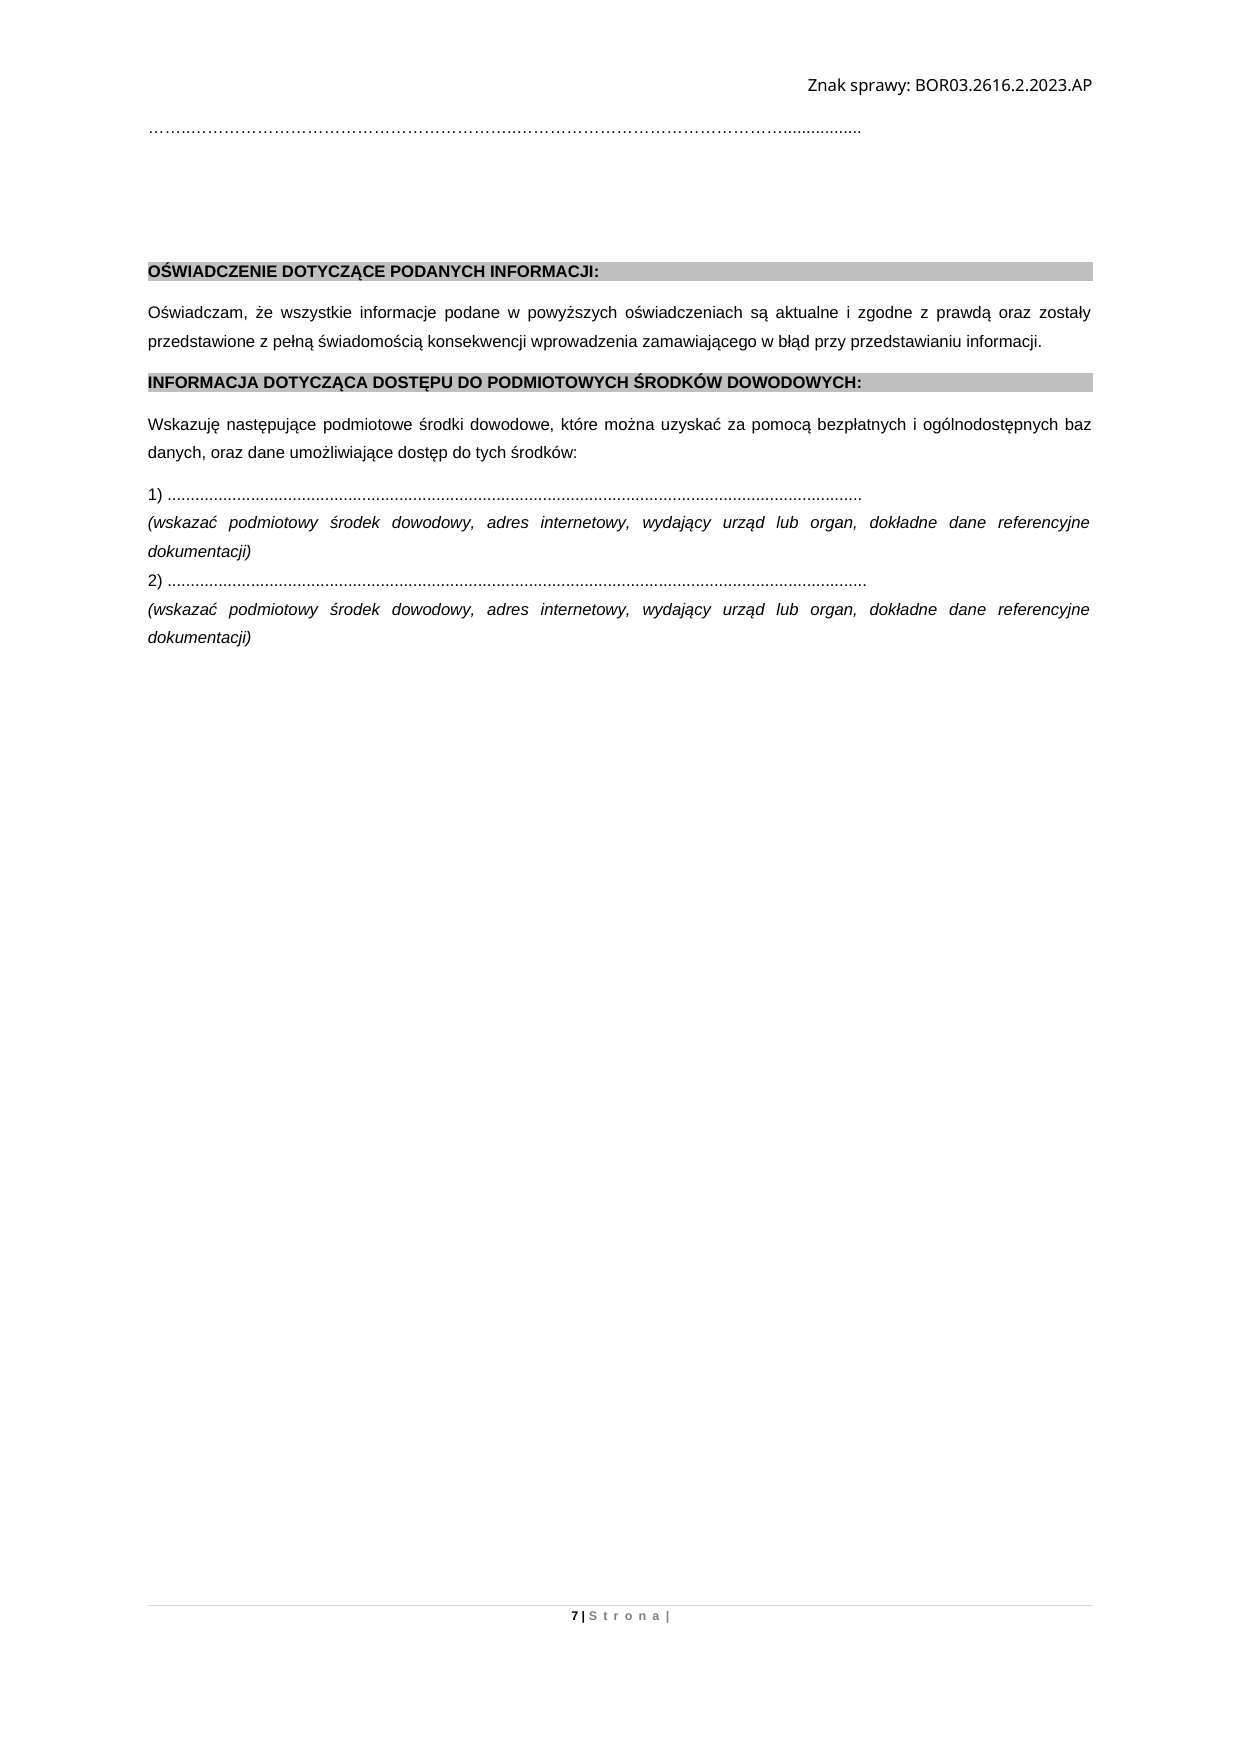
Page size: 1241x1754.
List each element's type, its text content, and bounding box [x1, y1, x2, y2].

text ……..…………………………………………………..…………………………………………................. [148, 118, 1093, 137]
text Oświadczam, że wszystkie informacje podane w powyższych oświadczeniach są aktualne i zgodne z prawdą oraz zostały przedstawione z pełną świadomością konsekwencji wprowadzenia zamawiającego w błąd przy przedstawianiu informacji. [148, 303, 1093, 351]
text 2) ....................................................................................................................................................... [148, 571, 1093, 590]
text INFORMACJA DOTYCZĄCA DOSTĘPU DO PODMIOTOWYCH ŚRODKÓW DOWODOWYCH: [148, 373, 1093, 392]
text Wskazuję następujące podmiotowe środki dowodowe, które można uzyskać za pomocą bezpłatnych i ogólnodostępnych baz danych, oraz dane umożliwiające dostęp do tych środków: [148, 414, 1093, 462]
text 1) ...................................................................................................................................................... [148, 484, 1093, 504]
text OŚWIADCZENIE DOTYCZĄCE PODANYCH INFORMACJI: [148, 262, 1093, 281]
text (wskazać podmiotowy środek dowodowy, adres internetowy, wydający urząd lub organ, dokładne dane referencyjne dokumentacji) [148, 599, 1093, 647]
text (wskazać podmiotowy środek dowodowy, adres internetowy, wydający urząd lub organ, dokładne dane referencyjne dokumentacji) [148, 513, 1093, 561]
